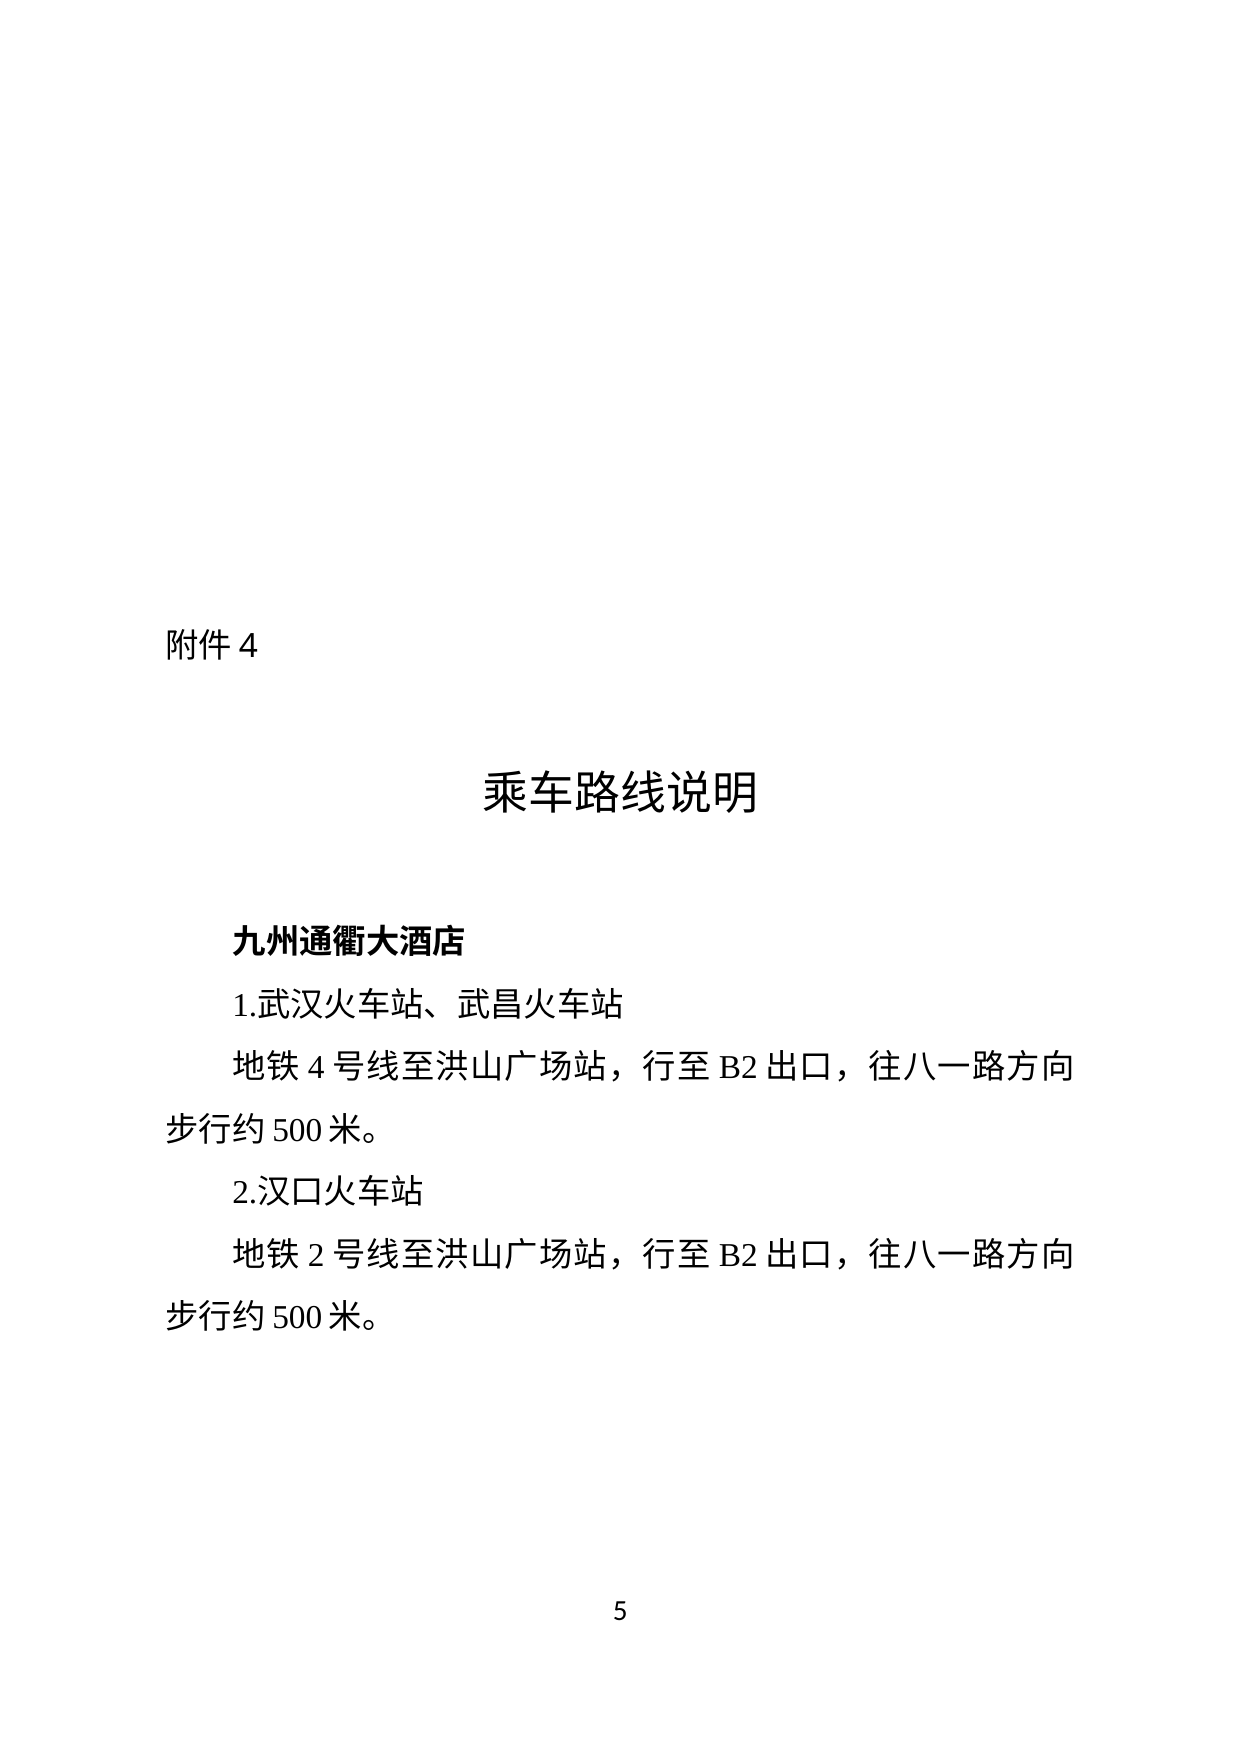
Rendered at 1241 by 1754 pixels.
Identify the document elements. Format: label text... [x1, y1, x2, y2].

text 九州通衢大酒店 [165, 903, 1075, 966]
text 附件4 [165, 611, 1075, 676]
text 1.武汉火车站、武昌火车站 [165, 966, 1075, 1028]
text 乘车路线说明 [165, 741, 1075, 838]
text 2.汉口火车站 [165, 1153, 1075, 1216]
text 地铁4号线至洪山广场站，行至B2出口，往八一路方向步行约500米。 [165, 1028, 1075, 1153]
text 地铁2号线至洪山广场站，行至B2出口，往八一路方向步行约500米。 [165, 1216, 1075, 1341]
